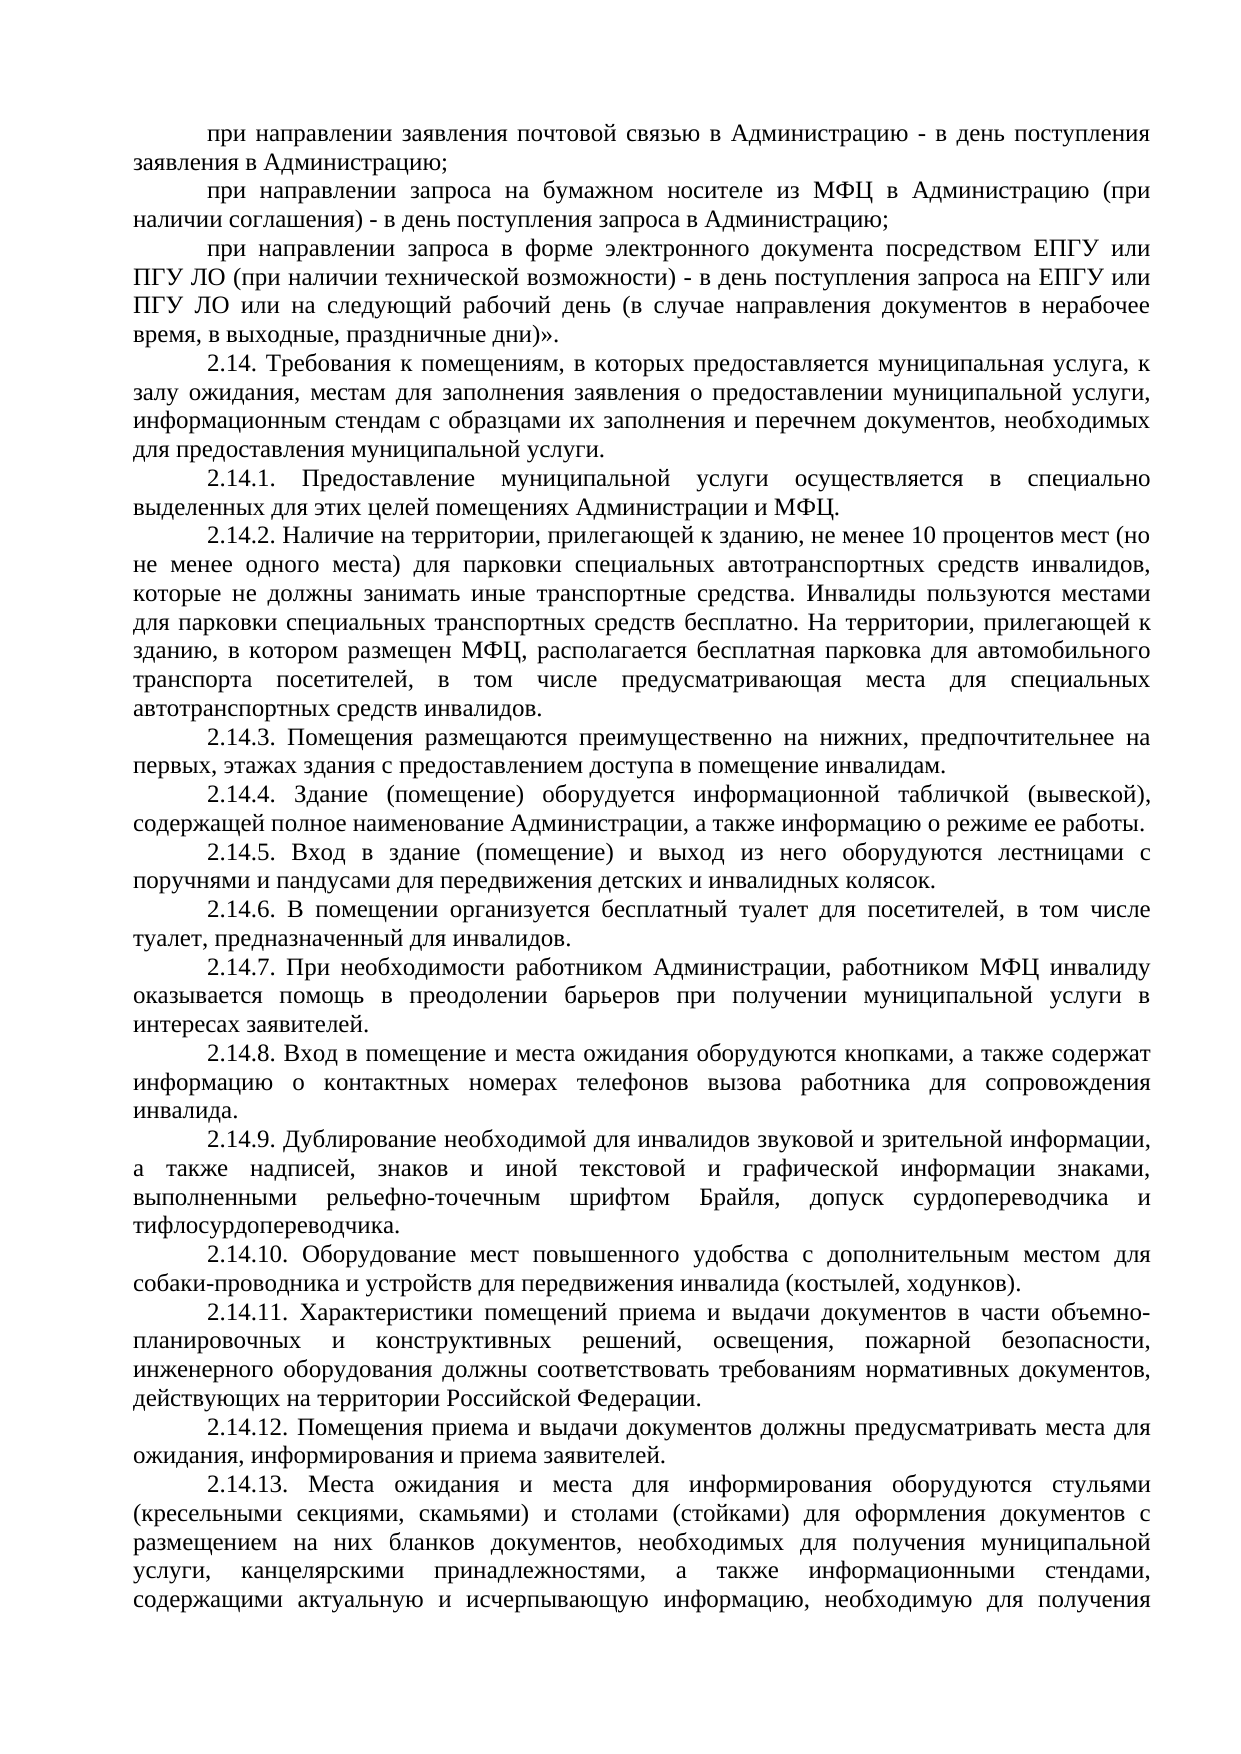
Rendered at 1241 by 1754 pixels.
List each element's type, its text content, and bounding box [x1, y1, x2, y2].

text при направлении запроса на бумажном носителе из МФЦ в Администрацию (при наличии соглашения) - в день поступления запроса в Администрацию; [133, 176, 1152, 233]
text 2.14.7. При необходимости работником Администрации, работником МФЦ инвалиду оказывается помощь в преодолении барьеров при получении муниципальной услуги в интересах заявителей. [133, 952, 1152, 1038]
text 2.14.9. Дублирование необходимой для инвалидов звуковой и зрительной информации, а также надписей, знаков и иной текстовой и графической информации знаками, выполненными рельефно-точечным шрифтом Брайля, допуск сурдопереводчика и тифлосурдопереводчика. [133, 1124, 1152, 1239]
text 2.14.12. Помещения приема и выдачи документов должны предусматривать места для ожидания, информирования и приема заявителей. [133, 1412, 1152, 1469]
text при направлении заявления почтовой связью в Администрацию - в день поступления заявления в Администрацию; [133, 118, 1152, 176]
text 2.14.5. Вход в здание (помещение) и выход из него оборудуются лестницами с поручнями и пандусами для передвижения детских и инвалидных колясок. [133, 837, 1152, 894]
text 2.14.3. Помещения размещаются преимущественно на нижних, предпочтительнее на первых, этажах здания с предоставлением доступа в помещение инвалидам. [133, 722, 1152, 779]
text 2.14.1. Предоставление муниципальной услуги осуществляется в специально выделенных для этих целей помещениях Администрации и МФЦ. [133, 463, 1152, 521]
text 2.14.4. Здание (помещение) оборудуется информационной табличкой (вывеской), содержащей полное наименование Администрации, а также информацию о режиме ее работы. [133, 779, 1152, 837]
text 2.14.10. Оборудование мест повышенного удобства с дополнительным местом для собаки-проводника и устройств для передвижения инвалида (костылей, ходунков). [133, 1239, 1152, 1297]
text 2.14. Требования к помещениям, в которых предоставляется муниципальная услуга, к залу ожидания, местам для заполнения заявления о предоставлении муниципальной услуги, информационным стендам с образцами их заполнения и перечнем документов, необходимых для предоставления муниципальной услуги. [133, 348, 1152, 463]
text 2.14.6. В помещении организуется бесплатный туалет для посетителей, в том числе туалет, предназначенный для инвалидов. [133, 894, 1152, 952]
text 2.14.8. Вход в помещение и места ожидания оборудуются кнопками, а также содержат информацию о контактных номерах телефонов вызова работника для сопровождения инвалида. [133, 1038, 1152, 1124]
text при направлении запроса в форме электронного документа посредством ЕПГУ или ПГУ ЛО (при наличии технической возможности) - в день поступления запроса на ЕПГУ или ПГУ ЛО или на следующий рабочий день (в случае направления документов в нерабочее время, в выходные, праздничные дни)». [133, 233, 1152, 348]
text 2.14.2. Наличие на территории, прилегающей к зданию, не менее 10 процентов мест (но не менее одного места) для парковки специальных автотранспортных средств инвалидов, которые не должны занимать иные транспортные средства. Инвалиды пользуются местами для парковки специальных транспортных средств бесплатно. На территории, прилегающей к зданию, в котором размещен МФЦ, располагается бесплатная парковка для автомобильного транспорта посетителей, в том числе предусматривающая места для специальных автотранспортных средств инвалидов. [133, 521, 1152, 722]
text 2.14.11. Характеристики помещений приема и выдачи документов в части объемно-планировочных и конструктивных решений, освещения, пожарной безопасности, инженерного оборудования должны соответствовать требованиям нормативных документов, действующих на территории Российской Федерации. [133, 1297, 1152, 1412]
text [133, 1469, 1152, 1613]
